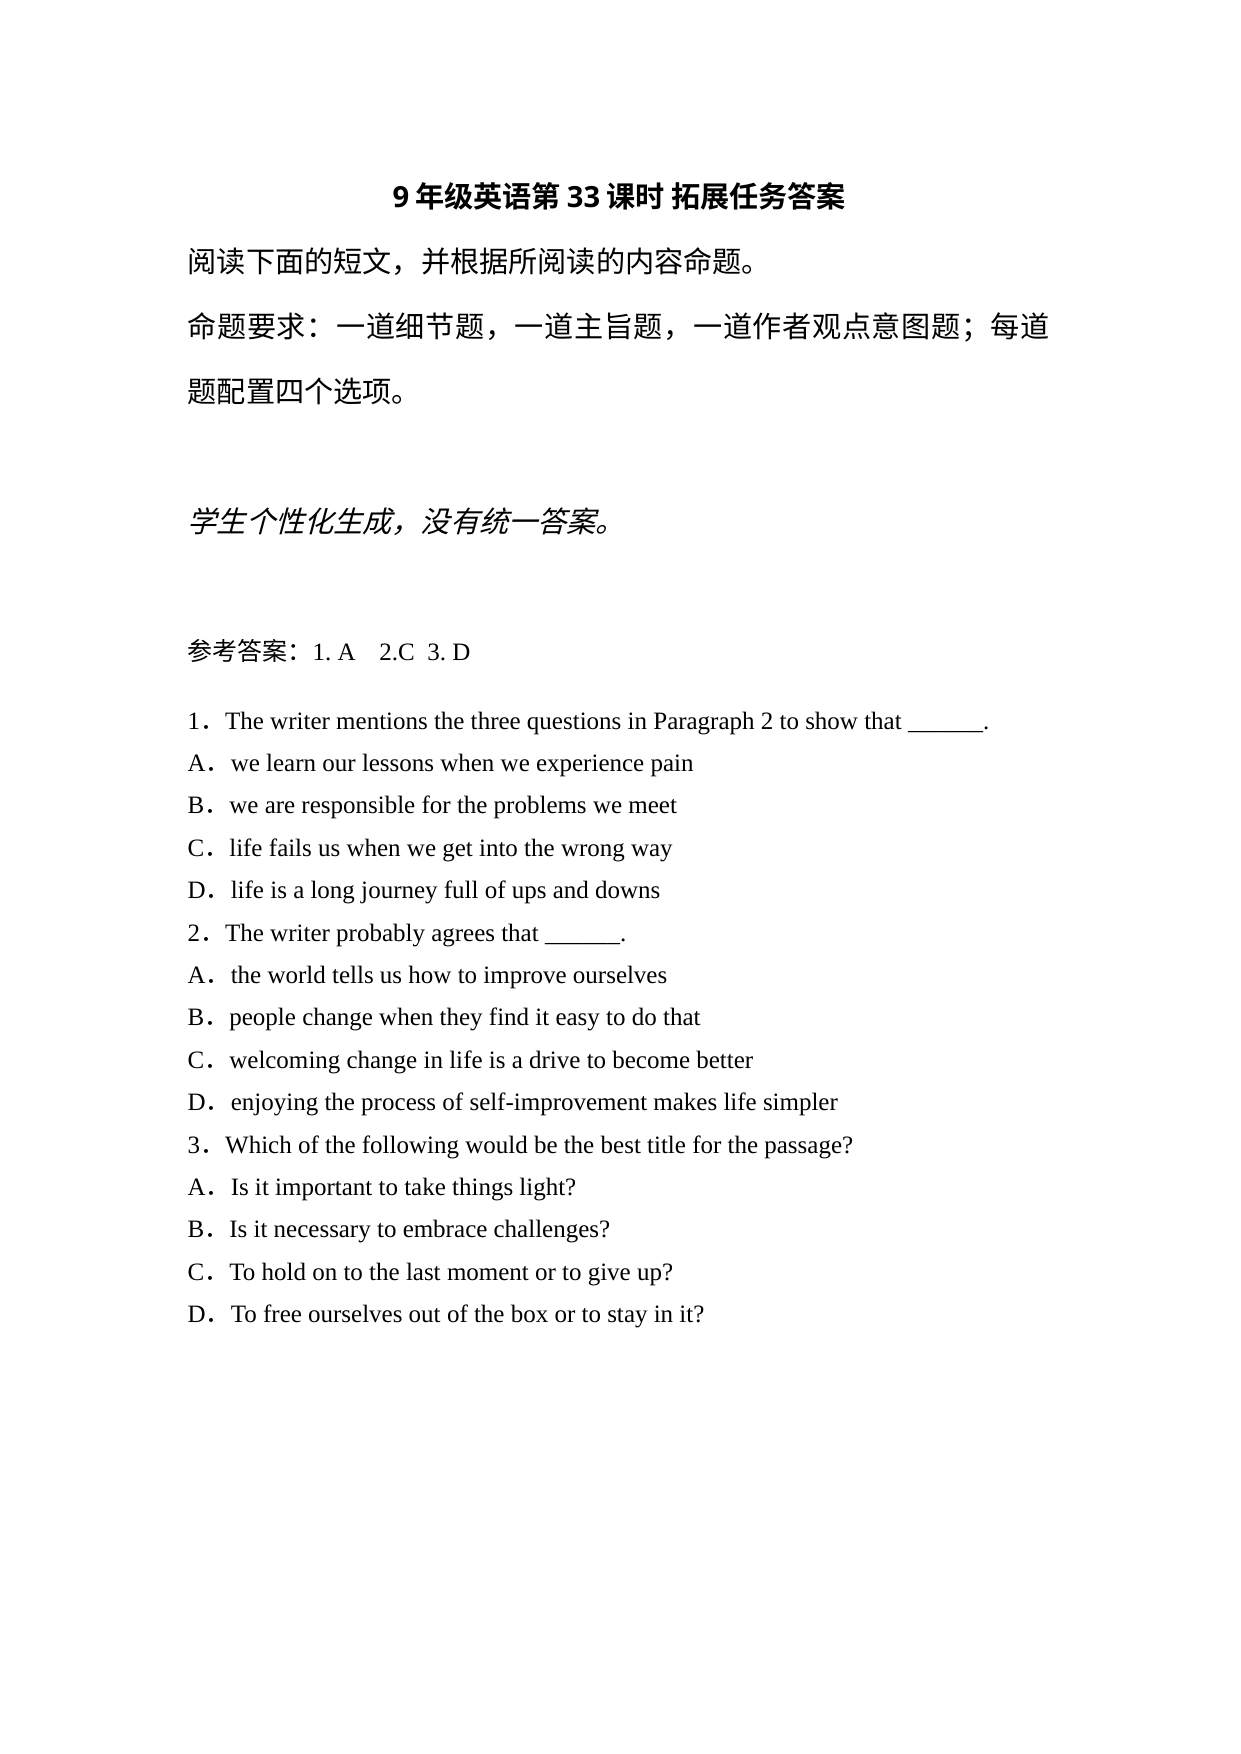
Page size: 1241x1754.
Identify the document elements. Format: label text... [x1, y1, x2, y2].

text 1．The writer mentions the three questions in Paragraph 2 to show that ______. A．we learn our lessons when we experience pain B．we are responsible for the problems we meet C．life fails us when we get into the wrong way D．life is a long journey full of ups and downs 2．The writer probably agrees that ______. A．the world tells us how to improve ourselves B．people change when they find it easy to do that C．welcoming change in life is a drive to become better D．enjoying the process of self-improvement makes life simpler 3．Which of the following would be the best title for the passage? A．Is it important to take things light? B．Is it necessary to embrace challenges? C．To hold on to the last moment or to give up? D．To free ourselves out of the box or to stay in it? [187, 700, 1053, 1361]
text 学生个性化生成，没有统一答案。 [187, 487, 1053, 552]
text 参考答案：1. A 2.C 3. D [187, 617, 1053, 682]
text 命题要求：一道细节题，一道主旨题，一道作者观点意图题；每道题配置四个选项。 [187, 292, 1053, 422]
text 9年级英语第33课时 拓展任务答案 [187, 162, 1053, 227]
text 阅读下面的短文，并根据所阅读的内容命题。 [187, 227, 1053, 292]
